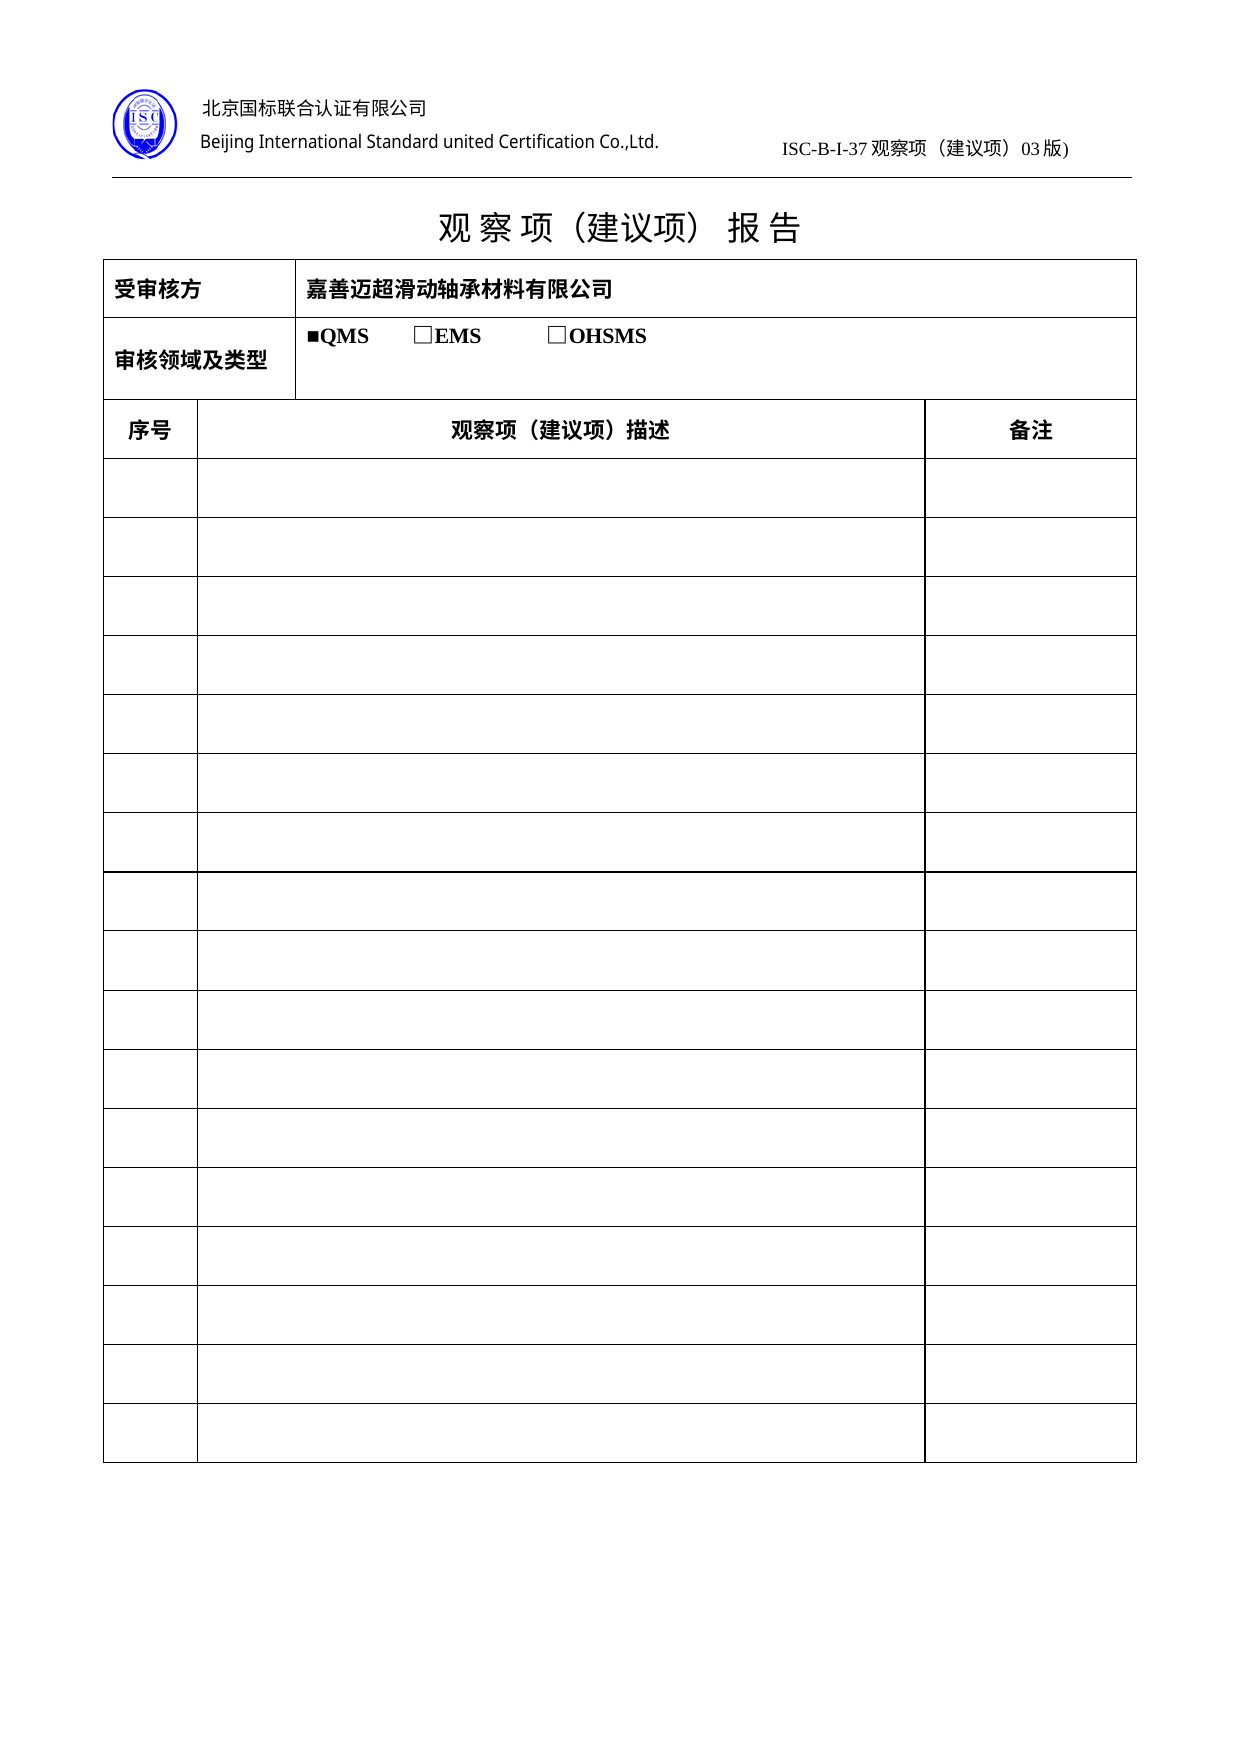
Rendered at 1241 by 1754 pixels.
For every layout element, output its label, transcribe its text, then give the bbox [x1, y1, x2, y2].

table_cell [926, 695, 1136, 753]
text 观 察 项（建议项） 报 告 [112, 193, 1128, 258]
table_cell [104, 873, 197, 930]
table_cell [926, 1286, 1136, 1344]
table_cell [926, 1168, 1136, 1226]
table_cell [198, 1050, 924, 1108]
table_cell [926, 931, 1136, 989]
table_cell [198, 1286, 924, 1344]
table_cell 观察项（建议项）描述 [198, 400, 924, 458]
table_cell [926, 813, 1136, 871]
table_cell [926, 636, 1136, 694]
table_cell [198, 931, 924, 989]
table_cell [926, 873, 1136, 930]
table_cell ■QMS □EMS □OHSMS [296, 318, 1136, 399]
table_cell [104, 1404, 197, 1462]
table_cell [104, 459, 197, 517]
table_cell [104, 1286, 197, 1344]
table_cell [198, 459, 924, 517]
table_cell [198, 1227, 924, 1285]
table_cell [104, 1227, 197, 1285]
table_cell [104, 636, 197, 694]
table_cell [198, 873, 924, 930]
table_cell 备注 [926, 400, 1136, 458]
table_cell [104, 813, 197, 871]
table_cell [104, 1168, 197, 1226]
table_cell [198, 813, 924, 871]
table_cell [104, 518, 197, 576]
table_cell [926, 1345, 1136, 1403]
table_cell [104, 1345, 197, 1403]
table_cell [104, 1109, 197, 1167]
table_cell [198, 1109, 924, 1167]
table_cell [926, 459, 1136, 517]
table_header 受审核方 [104, 260, 295, 317]
table_cell 审核领域及类型 [104, 318, 295, 399]
table_cell [926, 754, 1136, 812]
table_cell [104, 695, 197, 753]
table_cell 序号 [104, 400, 197, 458]
table_cell [198, 577, 924, 635]
picture [112, 89, 180, 158]
table_cell [198, 636, 924, 694]
table_cell [104, 1050, 197, 1108]
table_cell [198, 1168, 924, 1226]
table_cell [926, 1227, 1136, 1285]
table_cell [198, 754, 924, 812]
table_cell [926, 1109, 1136, 1167]
table_cell [198, 518, 924, 576]
table_cell [198, 695, 924, 753]
table_cell [926, 518, 1136, 576]
table_cell [198, 1345, 924, 1403]
table_cell [926, 1050, 1136, 1108]
table_cell [926, 1404, 1136, 1462]
table_cell [104, 754, 197, 812]
table_cell [104, 577, 197, 635]
table_cell [198, 991, 924, 1048]
table_cell [104, 991, 197, 1048]
table_cell [926, 577, 1136, 635]
table_cell [198, 1404, 924, 1462]
table_cell [926, 991, 1136, 1048]
table_cell [104, 931, 197, 989]
table_header 嘉善迈超滑动轴承材料有限公司 [296, 260, 1136, 317]
